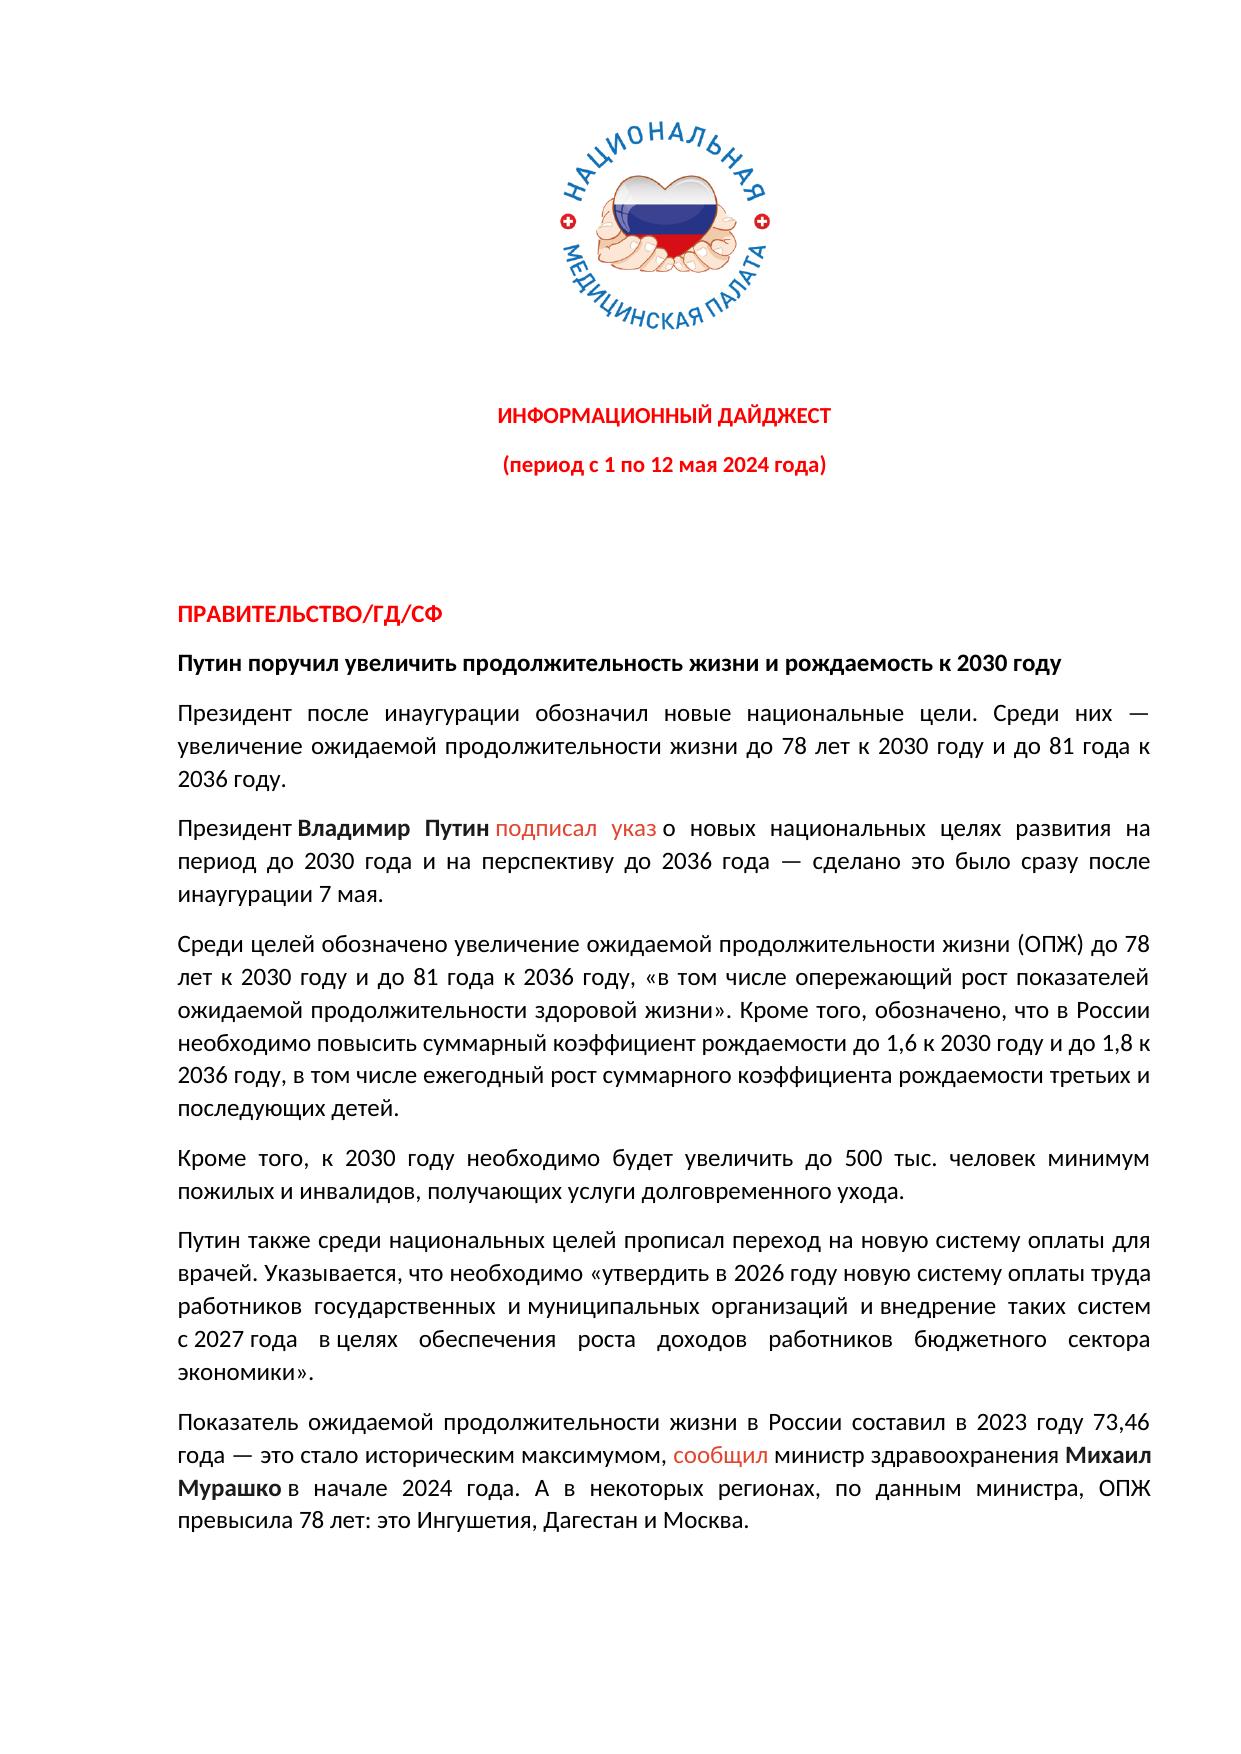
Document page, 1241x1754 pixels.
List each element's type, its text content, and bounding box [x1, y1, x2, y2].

text Кроме того, к 2030 году необходимо будет увеличить до 500 тыс. человек минимум пожилых и инвалидов, получающих услуги долговременного ухода. [177, 1142, 1152, 1206]
picture [557, 118, 772, 332]
text Президент после инаугурации обозначил новые национальные цели. Среди них — увеличение ожидаемой продолжительности жизни до 78 лет к 2030 году и до 81 года к 2036 году. [177, 697, 1152, 793]
text Показатель ожидаемой продолжительности жизни в России составил в 2023 году 73,46 года — это стало историческим максимумом, сообщил министр здравоохранения Михаил Мурашко в начале 2024 года. А в некоторых регионах, по данным министра, ОПЖ превысила 78 лет: это Ингушетия, Дагестан и Москва. [177, 1406, 1152, 1535]
text ИНФОРМАЦИОННЫЙ ДАЙДЖЕСТ [177, 401, 1152, 429]
text ПРАВИТЕЛЬСТВО/ГД/СФ [177, 598, 1152, 628]
text Президент Владимир Путин подписал указ о новых национальных целях развития на период до 2030 года и на перспективу до 2036 года — сделано это было сразу после инаугурации 7 мая. [177, 813, 1152, 909]
text Путин также среди национальных целей прописал переход на новую систему оплаты для врачей. Указывается, что необходимо «утвердить в 2026 году новую систему оплаты труда работников государственных и муниципальных организаций и внедрение таких систем с 2027 года в целях обеспечения роста доходов работников бюджетного сектора экономики». [177, 1225, 1152, 1387]
text Путин поручил увеличить продолжительность жизни и рождаемость к 2030 году [177, 648, 1152, 678]
text Среди целей обозначено увеличение ожидаемой продолжительности жизни (ОПЖ) до 78 лет к 2030 году и до 81 года к 2036 году, «в том числе опережающий рост показателей ожидаемой продолжительности здоровой жизни». Кроме того, обозначено, что в России необходимо повысить суммарный коэффициент рождаемости до 1,6 к 2030 году и до 1,8 к 2036 году, в том числе ежегодный рост суммарного коэффициента рождаемости третьих и последующих детей. [177, 928, 1152, 1123]
text (период с 1 по 12 мая 2024 года) [177, 450, 1152, 478]
